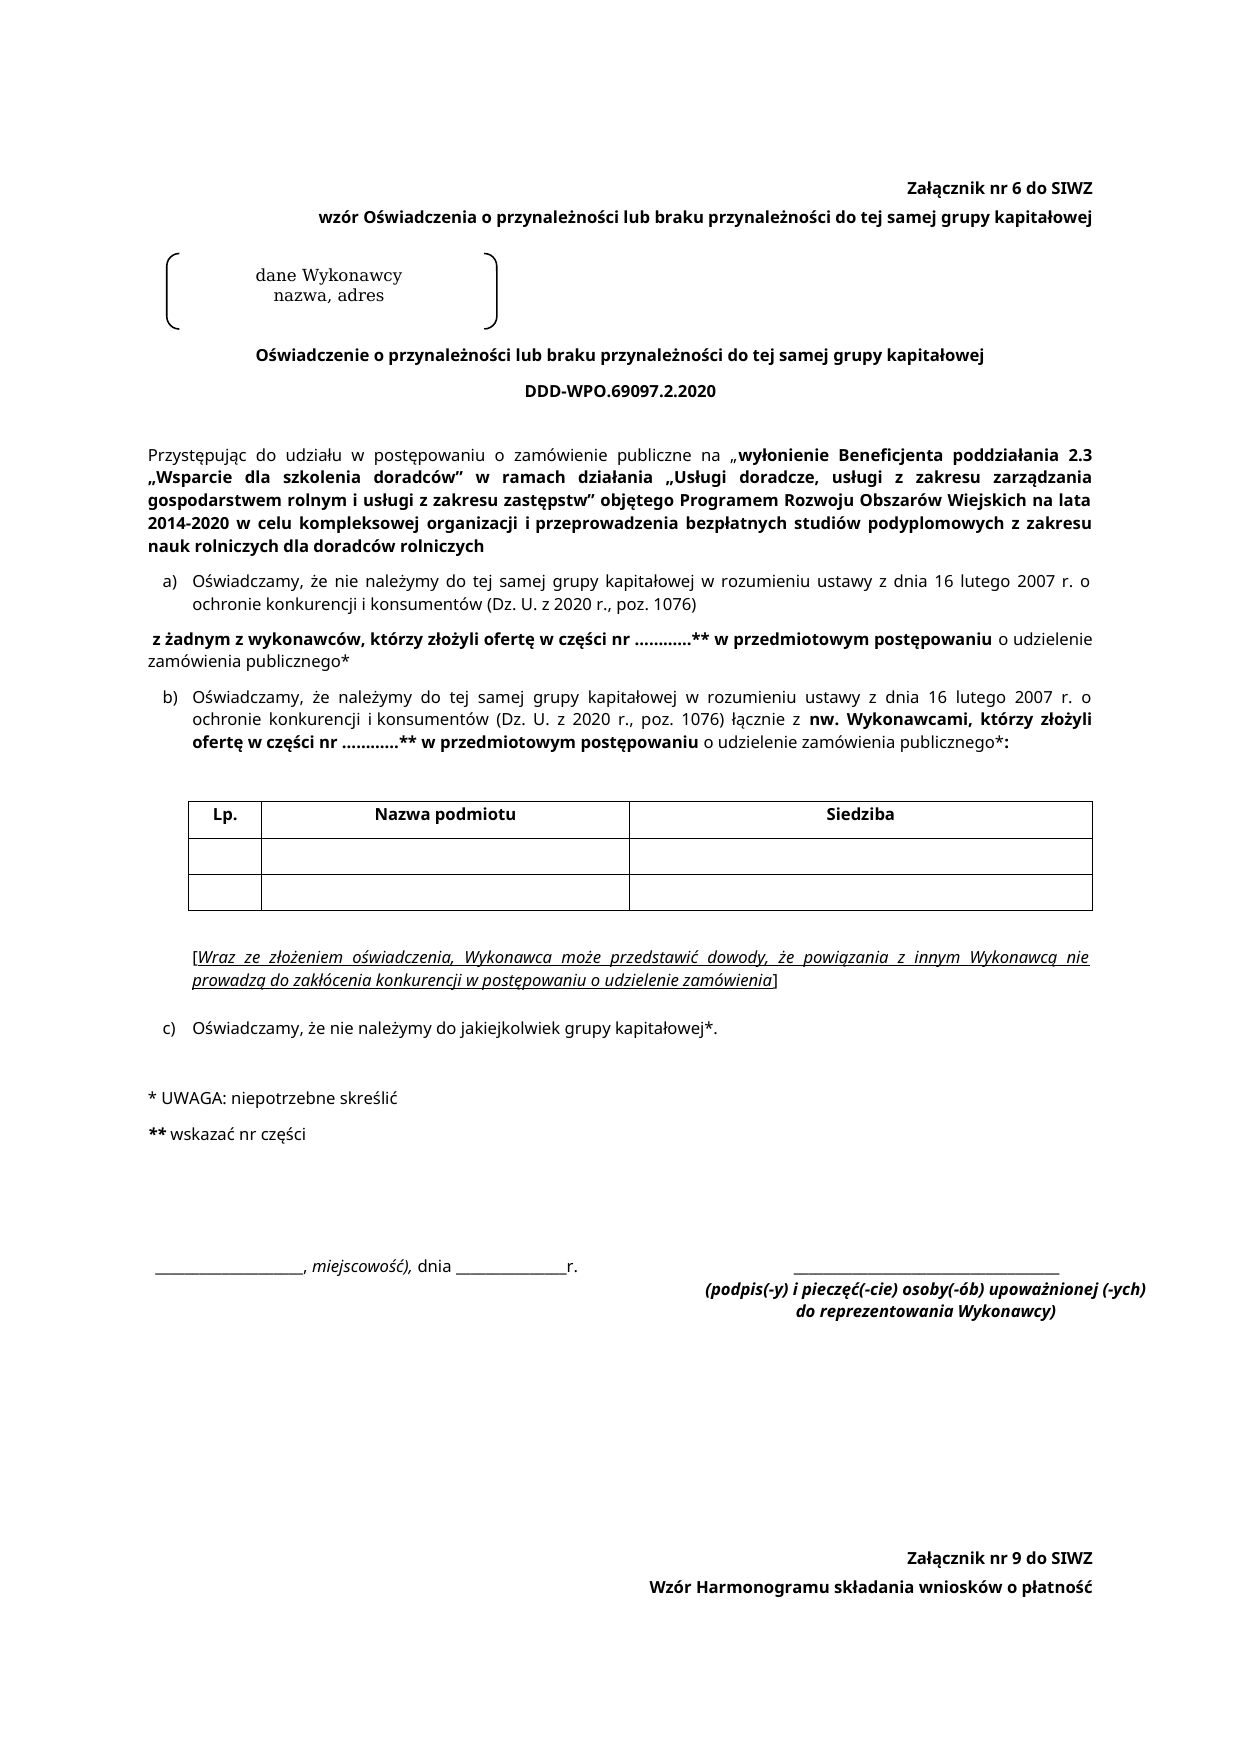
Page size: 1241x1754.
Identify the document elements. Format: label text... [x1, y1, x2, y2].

text wzór Oświadczenia o przynależności lub braku przynależności do tej samej grupy kapitałowej [148, 206, 1093, 228]
text Załącznik nr 9 do SIWZ [148, 1547, 1093, 1569]
list Oświadczenie o przynależności lub braku przynależności do tej samej grupy kapitałowej [148, 344, 1093, 367]
table_header ____________________, miejscowość), dnia _______________r. [148, 1255, 672, 1344]
text Załącznik nr 6 do SIWZ [148, 177, 1093, 199]
text DDD-WPO.69097.2.2020 [148, 379, 1093, 402]
table_cell [189, 839, 261, 874]
text Wzór Harmonogramu składania wniosków o płatność [148, 1576, 1093, 1598]
table_header Siedziba [630, 802, 1092, 837]
list Oświadczamy, że nie należymy do tej samej grupy kapitałowej w rozumieniu ustawy z dnia 16 lutego 2007 r. o ochronie konkurencji i konsumentów (Dz. U. z 2020 r., poz. 1076) [162, 569, 1093, 615]
table_cell [630, 839, 1092, 874]
table_cell [262, 839, 629, 874]
table_header Nazwa podmiotu [262, 802, 629, 837]
table_cell [262, 875, 629, 910]
text * UWAGA: niepotrzebne skreślić [148, 1087, 1093, 1110]
text ** wskazać nr części [148, 1122, 1093, 1145]
list [Wraz ze złożeniem oświadczenia, Wykonawca może przedstawić dowody, że powiązania z innym Wykonawcą nie prowadzą do zakłócenia konkurencji w postępowaniu o udzielenie zamówienia] [192, 946, 1093, 992]
table_header Lp. [189, 802, 261, 837]
text z żadnym z wykonawców, którzy złożyli ofertę w części nr …………** w przedmiotowym postępowaniu o udzielenie zamówienia publicznego* [148, 627, 1093, 673]
text Przystępując do udziału w postępowaniu o zamówienie publiczne na „wyłonienie Beneficjenta poddziałania 2.3 „Wsparcie dla szkolenia doradców” w ramach działania „Usługi doradcze, usługi z zakresu zarządzania gospodarstwem rolnym i usługi z zakresu zastępstw” objętego Programem Rozwoju Obszarów Wiejskich na lata 2014-2020 w celu kompleksowej organizacji i przeprowadzenia bezpłatnych studiów podyplomowych z zakresu nauk rolniczych dla doradców rolniczych [148, 443, 1093, 557]
table_header ____________________________________ (podpis(-y) i pieczęć(-cie) osoby(-ób) upoważnionej (-ych) do reprezentowania Wykonawcy) [672, 1255, 1182, 1344]
table_cell [630, 875, 1092, 910]
list Oświadczamy, że nie należymy do jakiejkolwiek grupy kapitałowej*. [162, 1017, 1093, 1039]
table_cell [189, 875, 261, 910]
list Oświadczamy, że należymy do tej samej grupy kapitałowej w rozumieniu ustawy z dnia 16 lutego 2007 r. o ochronie konkurencji i konsumentów (Dz. U. z 2020 r., poz. 1076) łącznie z nw. Wykonawcami, którzy złożyli ofertę w części nr …………** w przedmiotowym postępowaniu o udzielenie zamówienia publicznego*: [162, 685, 1093, 753]
